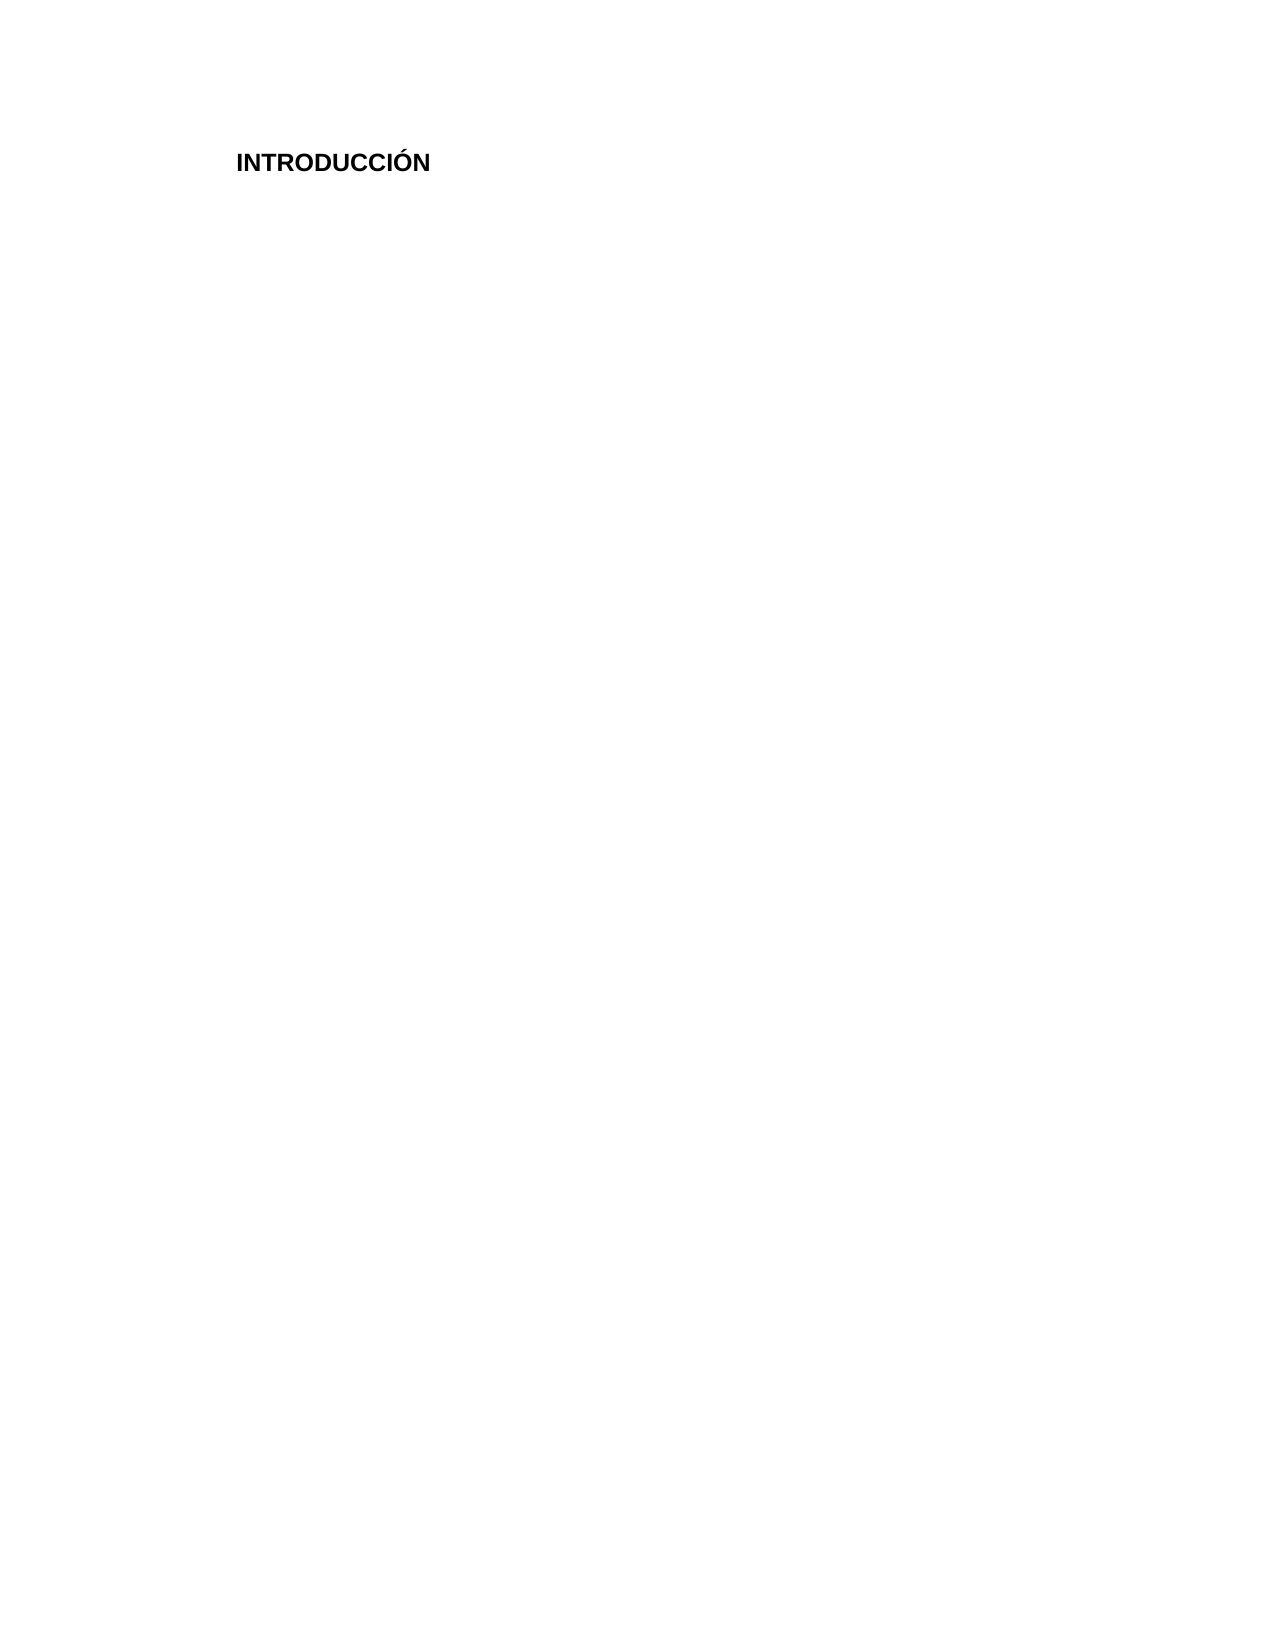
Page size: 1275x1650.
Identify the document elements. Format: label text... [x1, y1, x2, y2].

text INTRODUCCIÓN [236, 148, 1127, 176]
